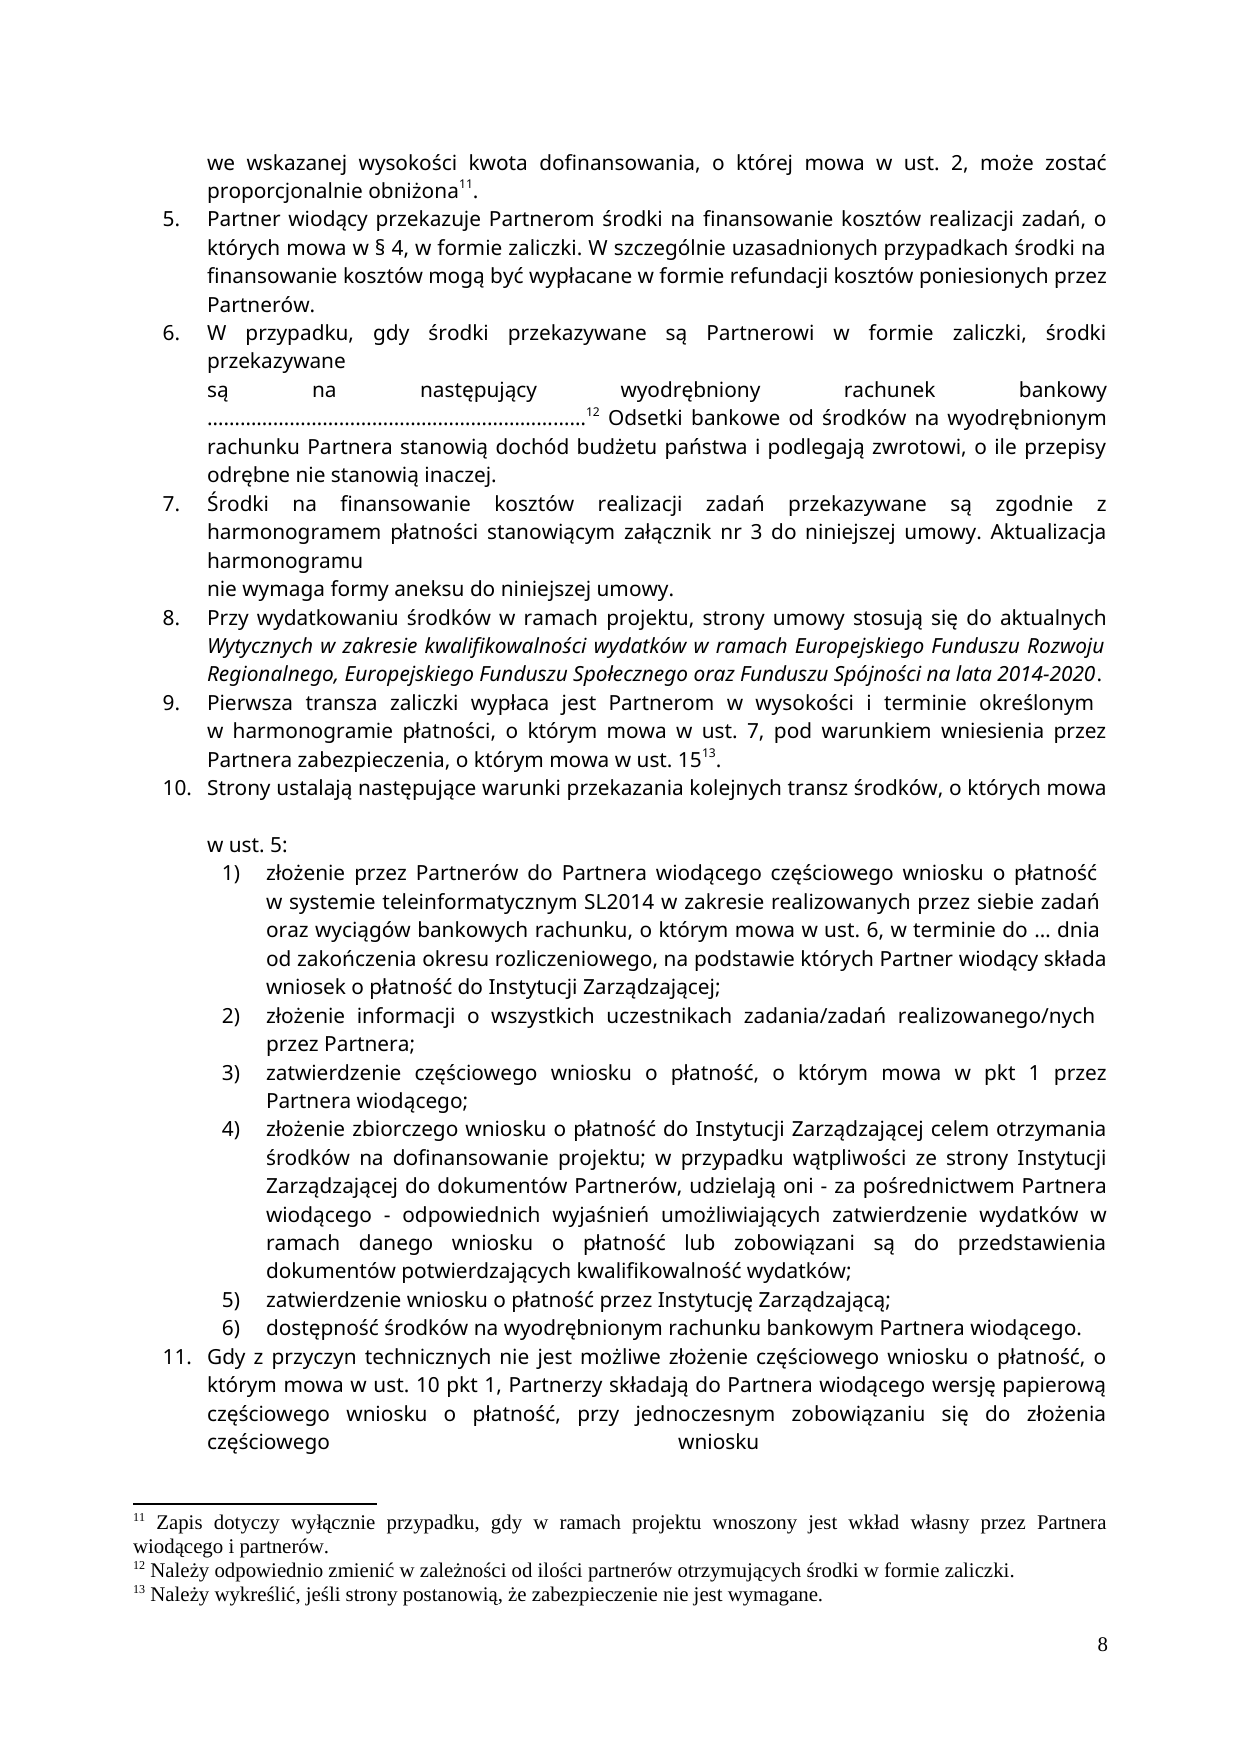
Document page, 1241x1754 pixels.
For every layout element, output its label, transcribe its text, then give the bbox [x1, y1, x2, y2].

list złożenie przez Partnerów do Partnera wiodącego częściowego wniosku o płatność w systemie teleinformatycznym SL2014 w zakresie realizowanych przez siebie zadań oraz wyciągów bankowych rachunku, o którym mowa w ust. 6, w terminie do … dnia od zakończenia okresu rozliczeniowego, na podstawie których Partner wiodący składa wniosek o płatność do Instytucji Zarządzającej; [222, 858, 1107, 1001]
list W przypadku, gdy środki przekazywane są Partnerowi w formie zaliczki, środki przekazywane są na następujący wyodrębniony rachunek bankowy …………………………………………………………… Odsetki bankowe od środków na wyodrębnionym rachunku Partnera stanowią dochód budżetu państwa i podlegają zwrotowi, o ile przepisy odrębne nie stanowią inaczej. [162, 318, 1107, 489]
list zatwierdzenie wniosku o płatność przez Instytucję Zarządzającą; [222, 1285, 1107, 1313]
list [162, 148, 1107, 204]
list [162, 1342, 1107, 1456]
list Strony ustalają następujące warunki przekazania kolejnych transz środków, o których mowa w ust. 5: [162, 773, 1107, 858]
list dostępność środków na wyodrębnionym rachunku bankowym Partnera wiodącego. [222, 1313, 1107, 1342]
list Przy wydatkowaniu środków w ramach projektu, strony umowy stosują się do aktualnych Wytycznych w zakresie kwalifikowalności wydatków w ramach Europejskiego Funduszu Rozwoju Regionalnego, Europejskiego Funduszu Społecznego oraz Funduszu Spójności na lata 2014-2020. [162, 603, 1107, 688]
list złożenie zbiorczego wniosku o płatność do Instytucji Zarządzającej celem otrzymania środków na dofinansowanie projektu; w przypadku wątpliwości ze strony Instytucji Zarządzającej do dokumentów Partnerów, udzielają oni - za pośrednictwem Partnera wiodącego - odpowiednich wyjaśnień umożliwiających zatwierdzenie wydatków w ramach danego wniosku o płatność lub zobowiązani są do przedstawienia dokumentów potwierdzających kwalifikowalność wydatków; [222, 1114, 1107, 1285]
list Środki na finansowanie kosztów realizacji zadań przekazywane są zgodnie z harmonogramem płatności stanowiącym załącznik nr 3 do niniejszej umowy. Aktualizacja harmonogramu nie wymaga formy aneksu do niniejszej umowy. [162, 489, 1107, 603]
list złożenie informacji o wszystkich uczestnikach zadania/zadań realizowanego/nych przez Partnera; [222, 1001, 1107, 1058]
list zatwierdzenie częściowego wniosku o płatność, o którym mowa w pkt 1 przez Partnera wiodącego; [222, 1058, 1107, 1114]
list Partner wiodący przekazuje Partnerom środki na finansowanie kosztów realizacji zadań, o których mowa w § 4, w formie zaliczki. W szczególnie uzasadnionych przypadkach środki na finansowanie kosztów mogą być wypłacane w formie refundacji kosztów poniesionych przez Partnerów. [162, 204, 1107, 318]
list Pierwsza transza zaliczki wypłaca jest Partnerom w wysokości i terminie określonym w harmonogramie płatności, o którym mowa w ust. 7, pod warunkiem wniesienia przez Partnera zabezpieczenia, o którym mowa w ust. 15. [162, 688, 1107, 773]
